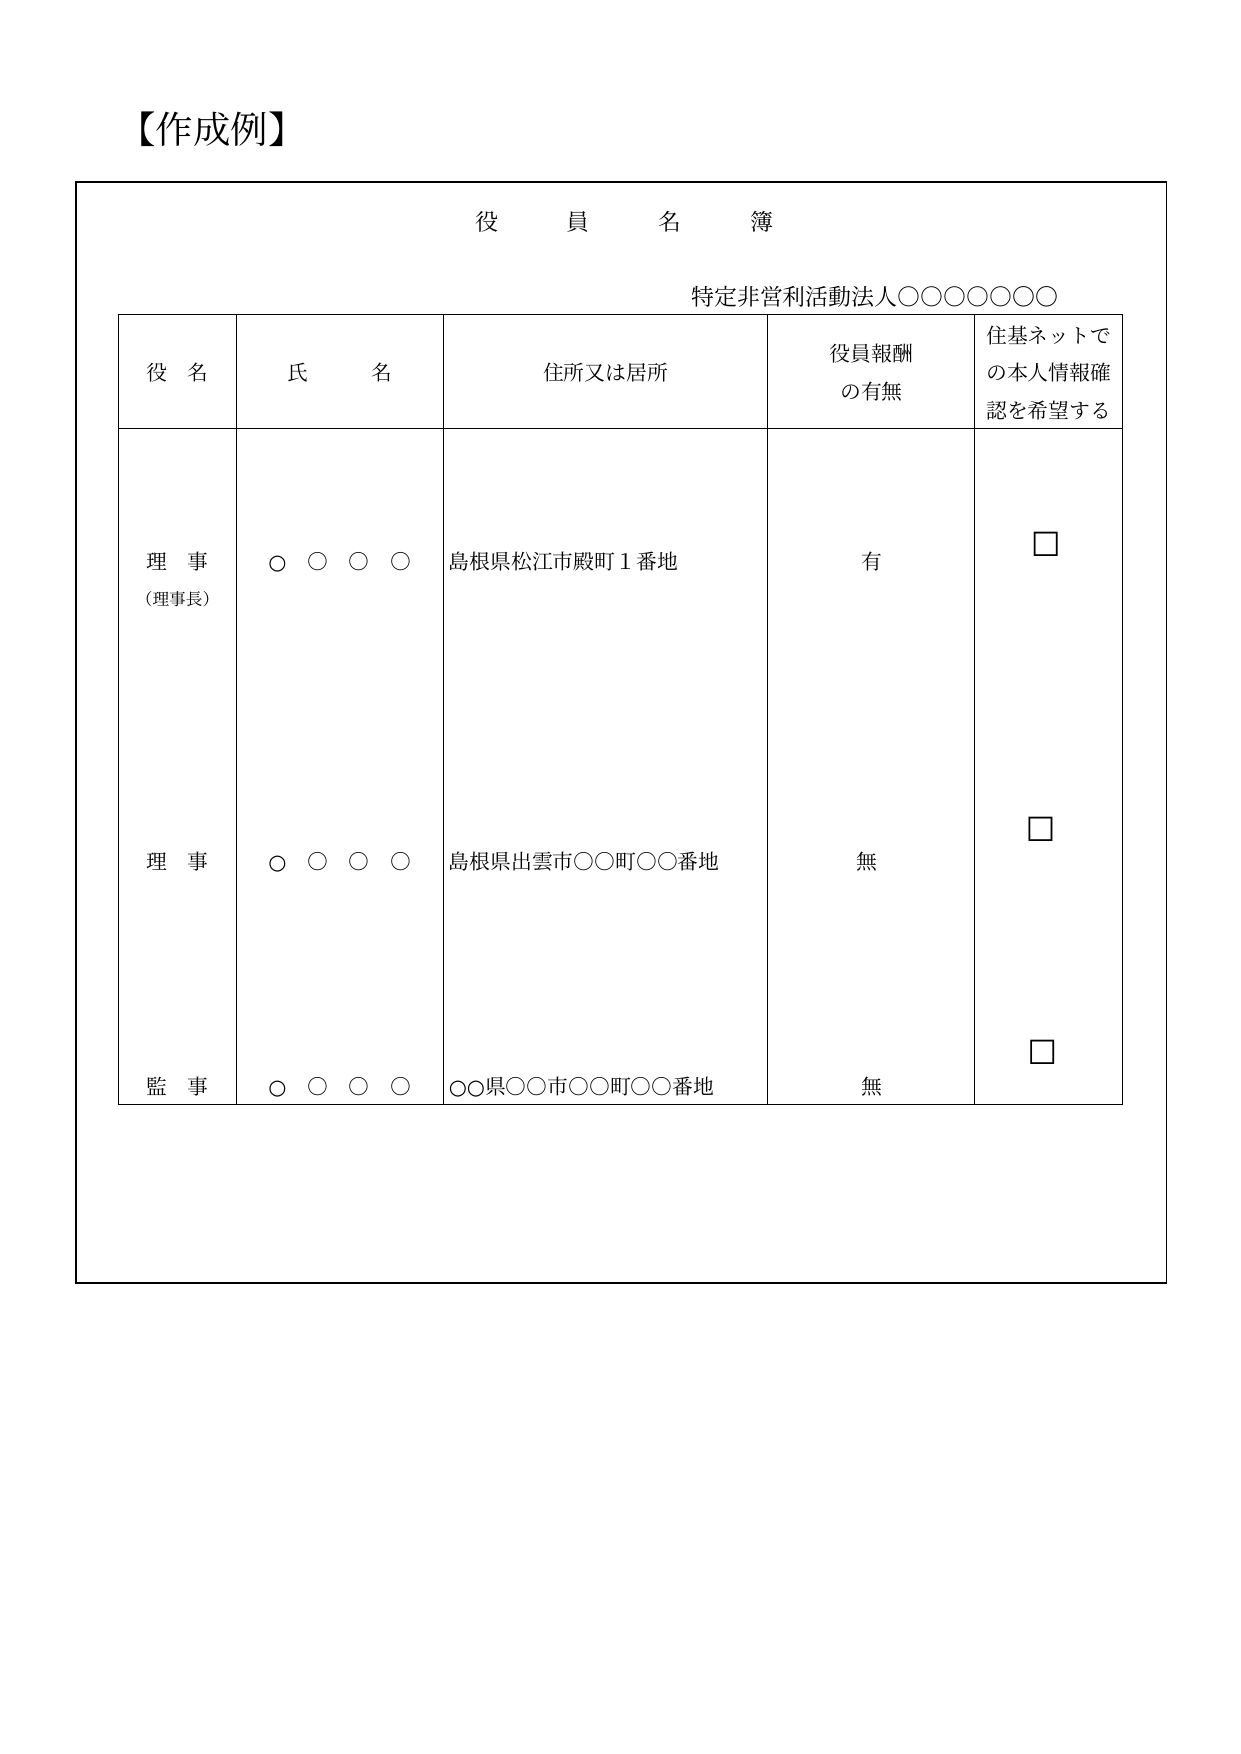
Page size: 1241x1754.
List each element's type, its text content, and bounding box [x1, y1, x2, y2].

text 【作成例】 [118, 89, 1107, 164]
table_header 氏 名 [237, 315, 443, 428]
table_cell 理 事 （理事長） 理 事 監 事 [119, 429, 236, 1104]
table_header 役 名 [119, 315, 236, 428]
text 役 員 名 簿 [140, 202, 1107, 239]
text 特定非営利活動法人○○○○○〇〇 [118, 277, 1107, 314]
table_header 住所又は居所 [444, 315, 767, 428]
table_header 役員報酬 の有無 [768, 315, 974, 428]
table_cell [975, 429, 1122, 1104]
table_header 住基ネットでの本人情報確認を希望する [975, 315, 1122, 428]
table_cell ○ ○ ○ ○ ○ ○ ○ ○ ○ ○ ○ ○ [237, 429, 443, 1104]
table_cell 有 無 無 [768, 429, 974, 1104]
table_cell 島根県松江市殿町１番地 島根県出雲市○○町○○番地 ○○県○○市○○町○○番地 [444, 429, 767, 1104]
